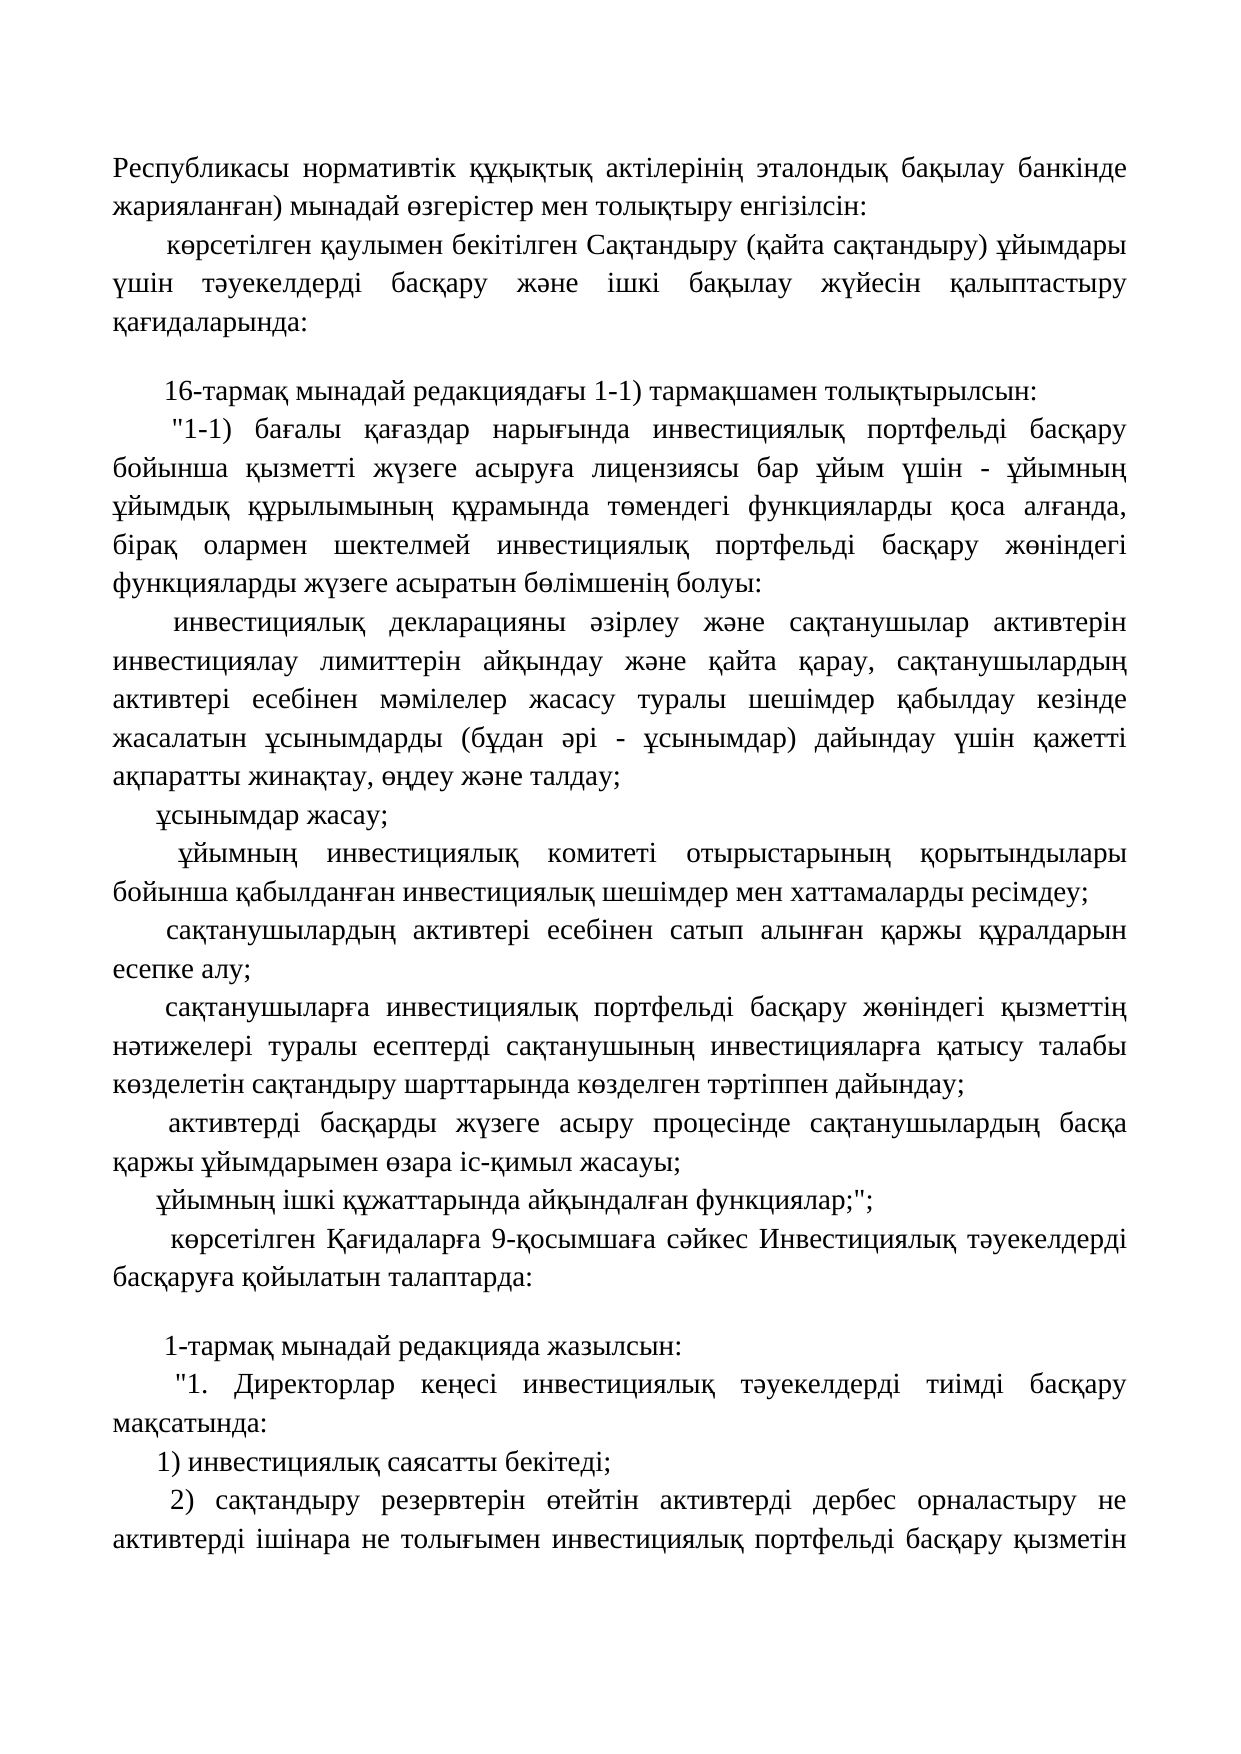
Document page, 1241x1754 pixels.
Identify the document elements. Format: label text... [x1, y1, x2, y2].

text көрсетілген Қағидаларға 9-қосымшаға сәйкес Инвестициялық тәуекелдерді басқаруға қойылатын талаптарда: [112, 1221, 1128, 1293]
text сақтанушыларға инвестициялық портфельді басқару жөніндегі қызметтің нәтижелері туралы есептерді сақтанушының инвестицияларға қатысу талабы көзделетін сақтандыру шарттарында көзделген тәртіппен дайындау; [112, 989, 1128, 1100]
text "1-1) бағалы қағаздар нарығында инвестициялық портфельді басқару бойынша қызметті жүзеге асыруға лицензиясы бар ұйым үшін - ұйымның ұйымдық құрылымының құрамында төмендегі функцияларды қоса алғанда, бірақ олармен шектелмей инвестициялық портфельді басқару жөніндегі функцияларды жүзеге асыратын бөлімшенің болуы: [112, 411, 1128, 599]
text көрсетілген қаулымен бекітілген Сақтандыру (қайта сақтандыру) ұйымдары үшін тәуекелдерді басқару және ішкі бақылау жүйесін қалыптастыру қағидаларында: [112, 227, 1128, 338]
text сақтанушылардың активтері есебінен сатып алынған қаржы құралдарын есепке алу; [112, 912, 1128, 984]
text 1-тармақ мынадай редакцияда жазылсын: [112, 1328, 1128, 1362]
text 16-тармақ мынадай редакциядағы 1-1) тармақшамен толықтырылсын: [112, 373, 1128, 406]
text ұйымның ішкі құжаттарында айқындалған функциялар;"; [112, 1182, 1128, 1216]
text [112, 150, 1128, 222]
text инвестициялық декларацияны әзірлеу және сақтанушылар активтерін инвестициялау лимиттерін айқындау және қайта қарау, сақтанушылардың активтері есебінен мәмілелер жасасу туралы шешімдер қабылдау кезінде жасалатын ұсынымдарды (бұдан әрі - ұсынымдар) дайындау үшін қажетті ақпаратты жинақтау, өңдеу және талдау; [112, 604, 1128, 792]
text 1) инвестициялық саясатты бекітеді; [112, 1444, 1128, 1477]
text ұсынымдар жасау; [112, 797, 1128, 830]
text активтерді басқарды жүзеге асыру процесінде сақтанушылардың басқа қаржы ұйымдарымен өзара іс-қимыл жасауы; [112, 1105, 1128, 1177]
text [112, 1482, 1128, 1554]
text ұйымның инвестициялық комитеті отырыстарының қорытындылары бойынша қабылданған инвестициялық шешімдер мен хаттамаларды ресімдеу; [112, 835, 1128, 907]
text "1. Директорлар кеңесі инвестициялық тәуекелдерді тиімді басқару мақсатында: [112, 1367, 1128, 1439]
